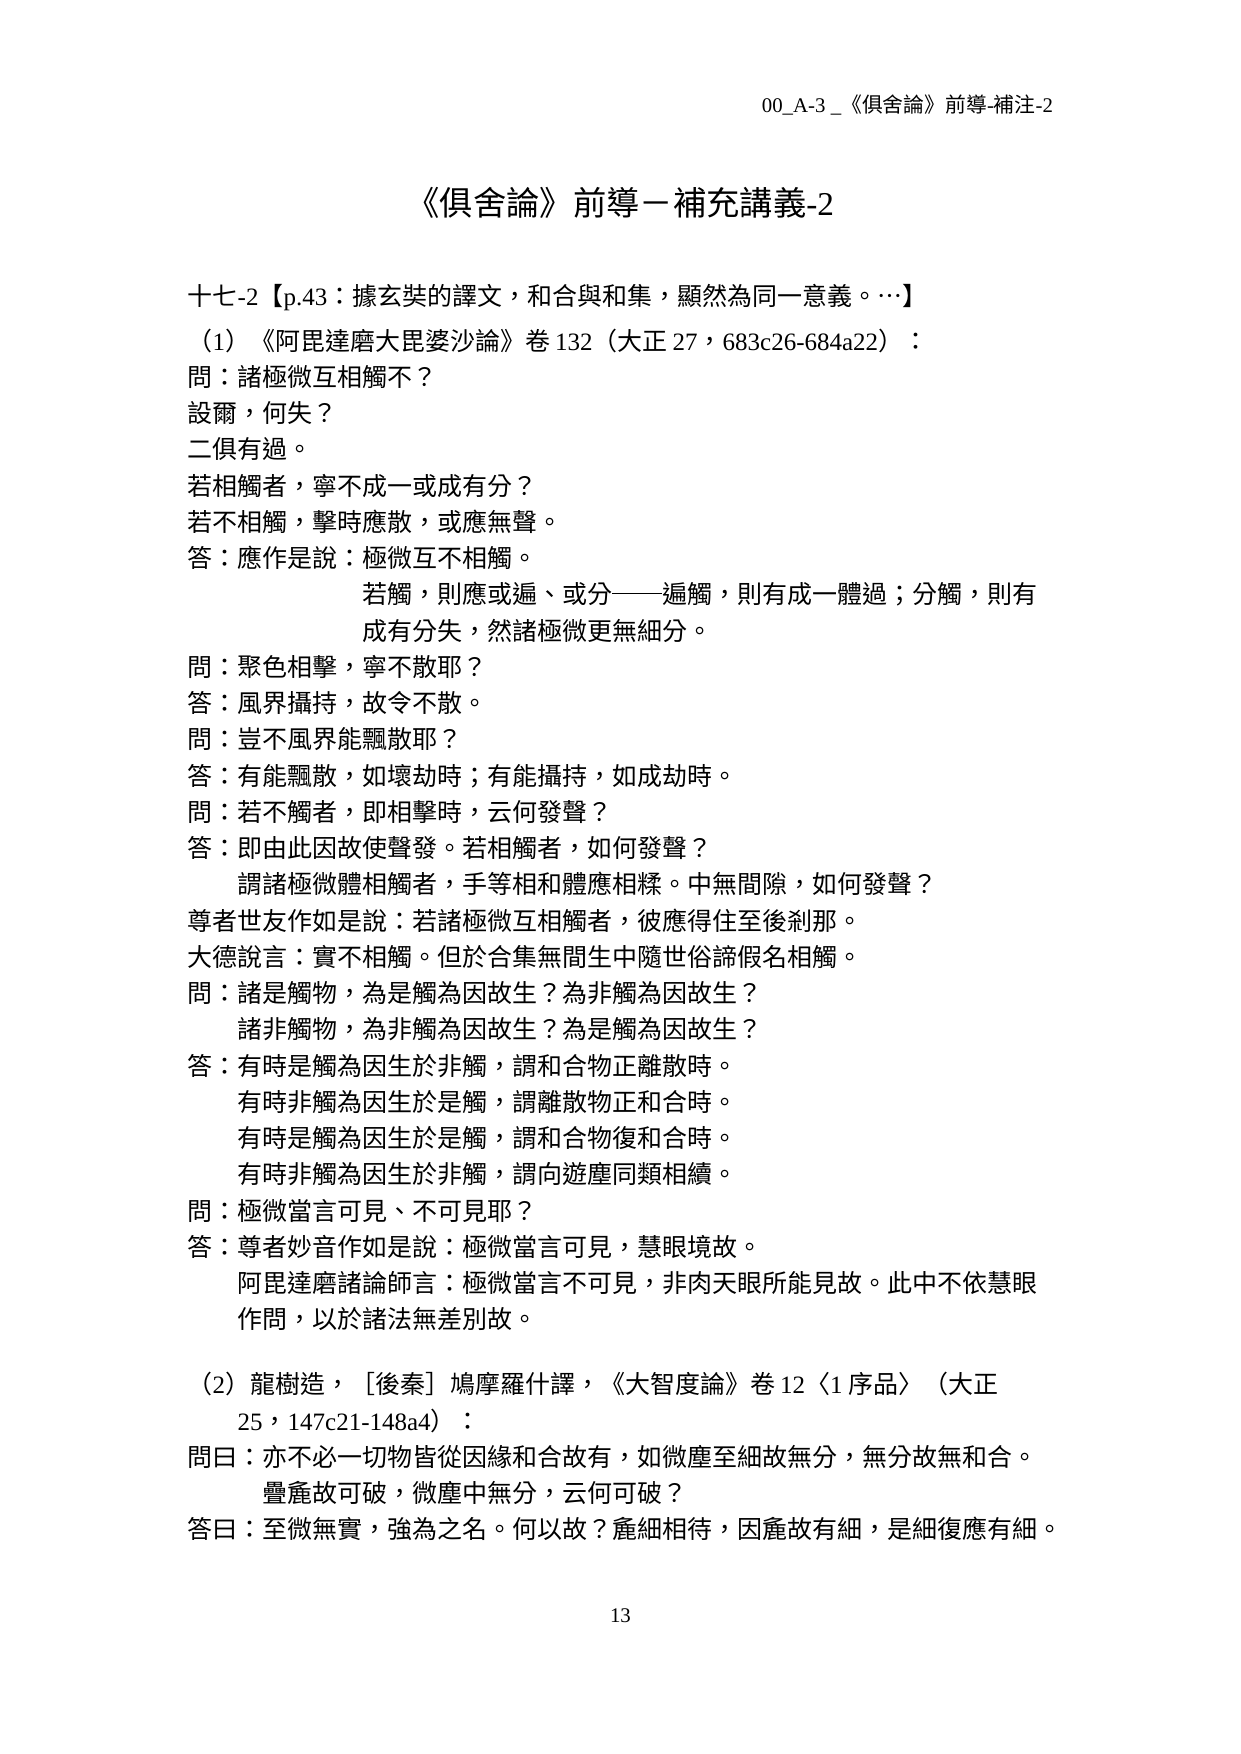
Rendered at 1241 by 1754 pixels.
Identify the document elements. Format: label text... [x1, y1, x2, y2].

text 《俱舍論》前導－補充講義-2 [187, 164, 1053, 239]
text 問：豈不風界能飄散耶？ [187, 720, 1053, 756]
text 答：應作是說：極微互不相觸。 [187, 539, 1053, 575]
text 有時非觸為因生於是觸，謂離散物正和合時。 [237, 1082, 1053, 1119]
text 大德說言：實不相觸。但於合集無間生中隨世俗諦假名相觸。 [187, 937, 1053, 974]
text 答：風界攝持，故令不散。 [187, 684, 1053, 720]
text 答：有時是觸為因生於非觸，謂和合物正離散時。 [187, 1046, 1053, 1082]
text 若觸，則應或遍、或分──遍觸，則有成一體過；分觸，則有成有分失，然諸極微更無細分。 [362, 575, 1053, 647]
text 設爾，何失？ [187, 394, 1053, 430]
text （2）龍樹造，［後秦］鳩摩羅什譯，《大智度論》卷12〈1 序品〉（大正25，147c21-148a4）： [187, 1365, 1053, 1437]
text 諸非觸物，為非觸為因故生？為是觸為因故生？ [237, 1010, 1053, 1046]
text 問：聚色相擊，寧不散耶？ [187, 647, 1053, 684]
text 問：諸是觸物，為是觸為因故生？為非觸為因故生？ [187, 974, 1053, 1010]
text 有時是觸為因生於是觸，謂和合物復和合時。 [237, 1119, 1053, 1155]
text 二俱有過。 [187, 430, 1053, 466]
text 十七-2【p.43：據玄奘的譯文，和合與和集，顯然為同一意義。…】 [187, 276, 1053, 314]
text 問：諸極微互相觸不？ [187, 357, 1053, 394]
text 若不相觸，擊時應散，或應無聲。 [187, 502, 1053, 539]
text 答：尊者妙音作如是說：極微當言可見，慧眼境故。 [187, 1227, 1053, 1264]
text 尊者世友作如是說：若諸極微互相觸者，彼應得住至後剎那。 [187, 901, 1053, 937]
text 答曰：至微無實，強為之名。何以故？麁細相待，因麁故有細，是細復應有細。 [187, 1510, 1053, 1546]
text 若相觸者，寧不成一或成有分？ [187, 466, 1053, 502]
text 問：若不觸者，即相擊時，云何發聲？ [187, 792, 1053, 829]
text 問：極微當言可見、不可見耶？ [187, 1191, 1053, 1227]
text 答：即由此因故使聲發。若相觸者，如何發聲？ [187, 829, 1053, 865]
text 答：有能飄散，如壞劫時；有能攝持，如成劫時。 [187, 756, 1053, 792]
text （1）《阿毘達磨大毘婆沙論》卷132（大正27，683c26-684a22）： [187, 321, 1053, 357]
text 謂諸極微體相觸者，手等相和體應相糅。中無間隙，如何發聲？ [237, 865, 1053, 901]
text 問曰：亦不必一切物皆從因緣和合故有，如微塵至細故無分，無分故無和合。疊麁故可破，微塵中無分，云何可破？ [187, 1437, 1053, 1510]
text 有時非觸為因生於非觸，謂向遊塵同類相續。 [237, 1155, 1053, 1191]
text 阿毘達磨諸論師言：極微當言不可見，非肉天眼所能見故。此中不依慧眼作問，以於諸法無差別故。 [237, 1264, 1053, 1336]
